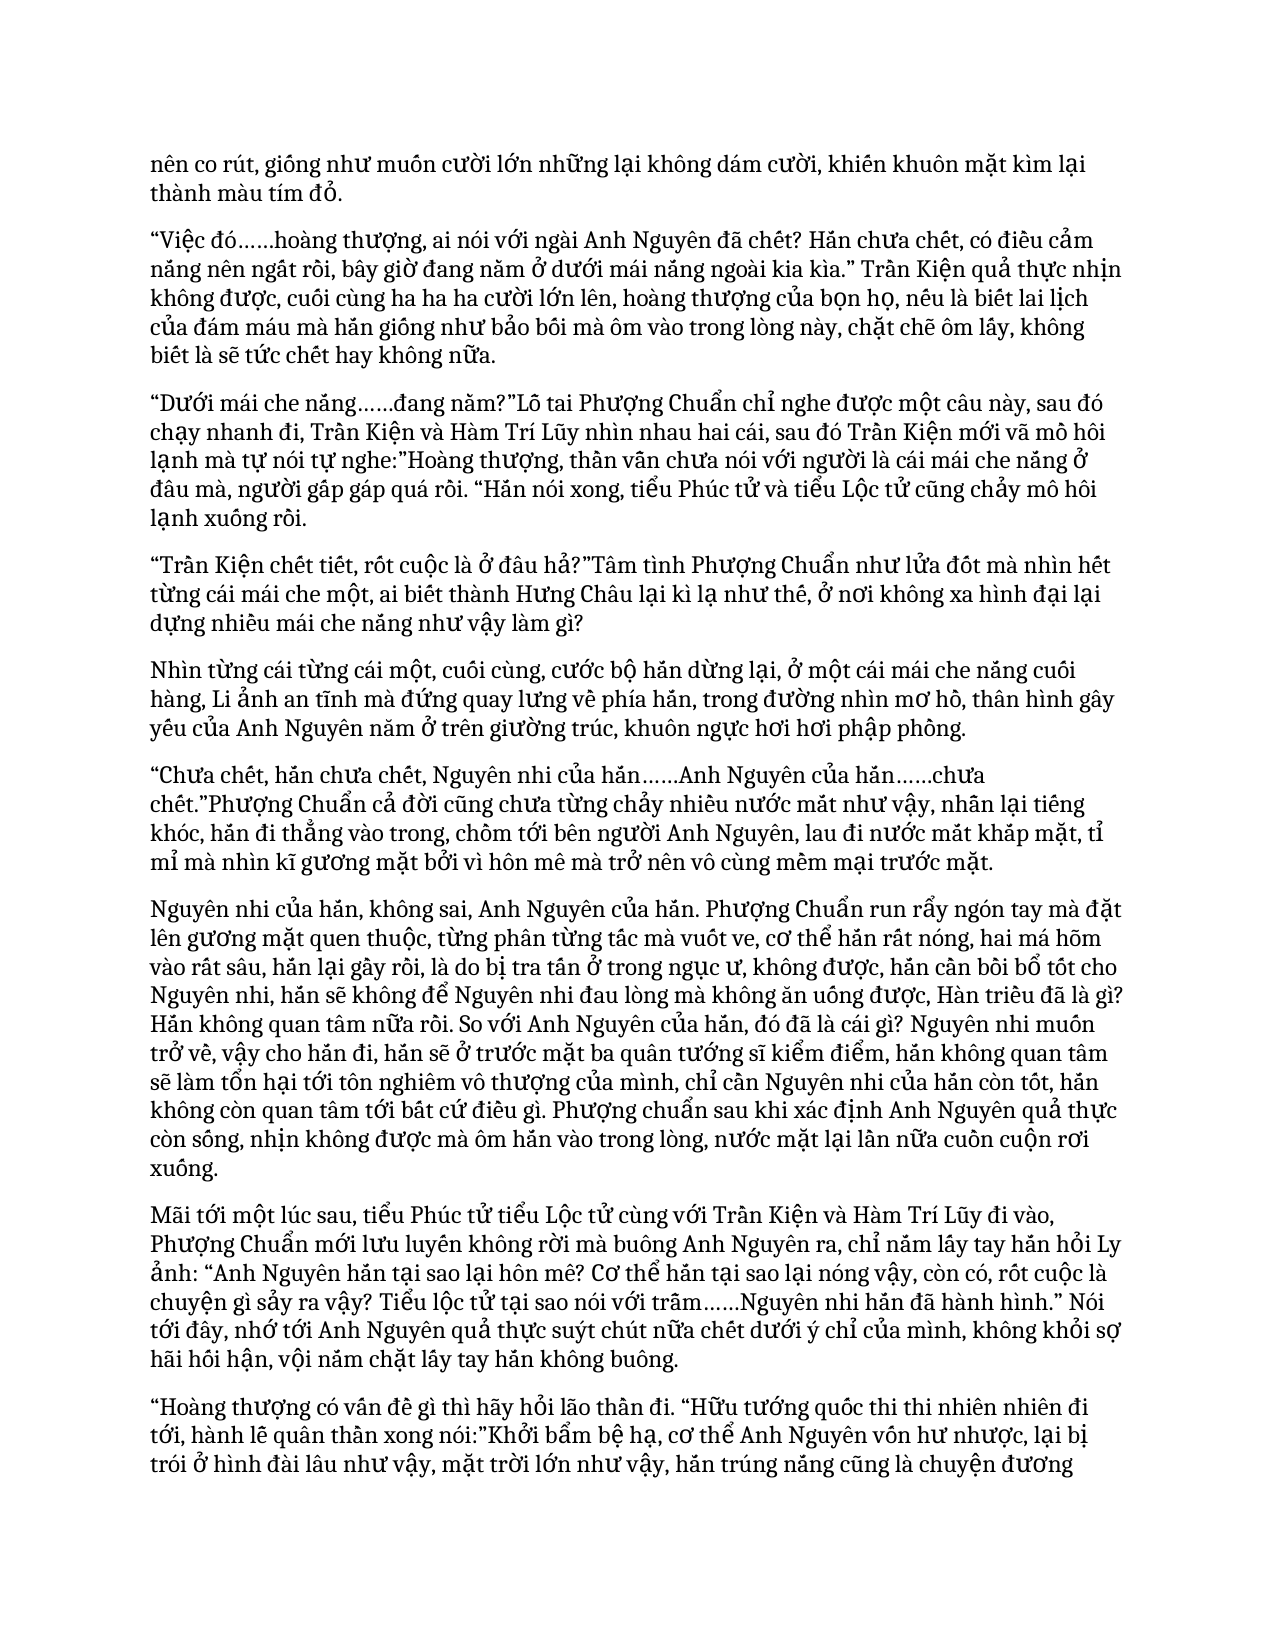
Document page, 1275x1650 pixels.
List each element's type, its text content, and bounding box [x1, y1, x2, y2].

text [150, 150, 1125, 207]
text “Trần Kiện chết tiết, rốt cuộc là ở đâu hả?”Tâm tình Phượng Chuẩn như lửa đốt mà nhìn hết từng cái mái che một, ai biết thành Hưng Châu lại kì lạ như thế, ở nơi không xa hình đại lại dựng nhiều mái che nắng như vậy làm gì? [150, 551, 1125, 637]
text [150, 1392, 1125, 1479]
text Nhìn từng cái từng cái một, cuối cùng, cước bộ hắn dừng lại, ở một cái mái che nắng cuối hàng, Li ảnh an tĩnh mà đứng quay lưng về phía hắn, trong đường nhìn mơ hồ, thân hình gây yếu của Anh Nguyên năm ở trên giường trúc, khuôn ngực hơi hơi phập phồng. [150, 656, 1125, 742]
text “Việc đó……hoàng thượng, ai nói với ngài Anh Nguyên đã chết? Hắn chưa chết, có điều cảm nắng nên ngất rồi, bây giờ đang nằm ở dưới mái nắng ngoài kia kìa.” Trần Kiện quả thực nhịn không được, cuối cùng ha ha ha cười lớn lên, hoàng thượng của bọn họ, nếu là biết lai lịch của đám máu mà hắn giống như bảo bối mà ôm vào trong lòng này, chặt chẽ ôm lấy, không biết là sẽ tức chết hay không nữa. [150, 226, 1125, 370]
text “Chưa chết, hắn chưa chết, Nguyên nhi của hắn……Anh Nguyên của hắn……chưa chết.”Phượng Chuẩn cả đời cũng chưa từng chảy nhiều nước mắt như vậy, nhẫn lại tiếng khóc, hắn đi thẳng vào trong, chồm tới bên người Anh Nguyên, lau đi nước mắt khắp mặt, tỉ mỉ mà nhìn kĩ gương mặt bởi vì hôn mê mà trở nên vô cùng mềm mại trước mặt. [150, 761, 1125, 876]
text Nguyên nhi của hắn, không sai, Anh Nguyên của hắn. Phượng Chuẩn run rẩy ngón tay mà đặt lên gương mặt quen thuộc, từng phân từng tấc mà vuốt ve, cơ thể hắn rất nóng, hai má hõm vào rất sâu, hắn lại gầy rồi, là do bị tra tấn ở trong ngục ư, không được, hắn cần bồi bổ tốt cho Nguyên nhi, hắn sẽ không để Nguyên nhi đau lòng mà không ăn uống được, Hàn triều đã là gì? Hắn không quan tâm nữa rồi. So với Anh Nguyên của hắn, đó đã là cái gì? Nguyên nhi muốn trở về, vậy cho hắn đi, hắn sẽ ở trước mặt ba quân tướng sĩ kiểm điểm, hắn không quan tâm sẽ làm tổn hại tới tôn nghiêm vô thượng của mình, chỉ cần Nguyên nhi của hắn còn tốt, hắn không còn quan tâm tới bất cứ điều gì. Phượng chuẩn sau khi xác định Anh Nguyên quả thực còn sống, nhịn không được mà ôm hắn vào trong lòng, nước mặt lại lần nữa cuồn cuộn rơi xuống. [150, 895, 1125, 1182]
text Mãi tới một lúc sau, tiểu Phúc tử tiểu Lộc tử cùng với Trần Kiện và Hàm Trí Lũy đi vào, Phượng Chuẩn mới lưu luyến không rời mà buông Anh Nguyên ra, chỉ nắm lấy tay hắn hỏi Ly ảnh: “Anh Nguyên hắn tại sao lại hôn mê? Cơ thể hắn tại sao lại nóng vậy, còn có, rốt cuộc là chuyện gì sảy ra vậy? Tiểu lộc tử tại sao nói với trẫm……Nguyên nhi hắn đã hành hình.” Nói tới đây, nhớ tới Anh Nguyên quả thực suýt chút nữa chết dưới ý chỉ của mình, không khỏi sợ hãi hối hận, vội nắm chặt lấy tay hắn không buông. [150, 1201, 1125, 1374]
text “Dưới mái che nắng……đang nằm?”Lỗ tai Phượng Chuẩn chỉ nghe được một câu này, sau đó chạy nhanh đi, Trần Kiện và Hàm Trí Lũy nhìn nhau hai cái, sau đó Trần Kiện mới vã mồ hôi lạnh mà tự nói tự nghe:”Hoàng thượng, thần vẫn chưa nói với người là cái mái che nắng ở đâu mà, người gấp gáp quá rồi. “Hắn nói xong, tiểu Phúc tử và tiểu Lộc tử cũng chảy mô hôi lạnh xuống rồi. [150, 389, 1125, 532]
